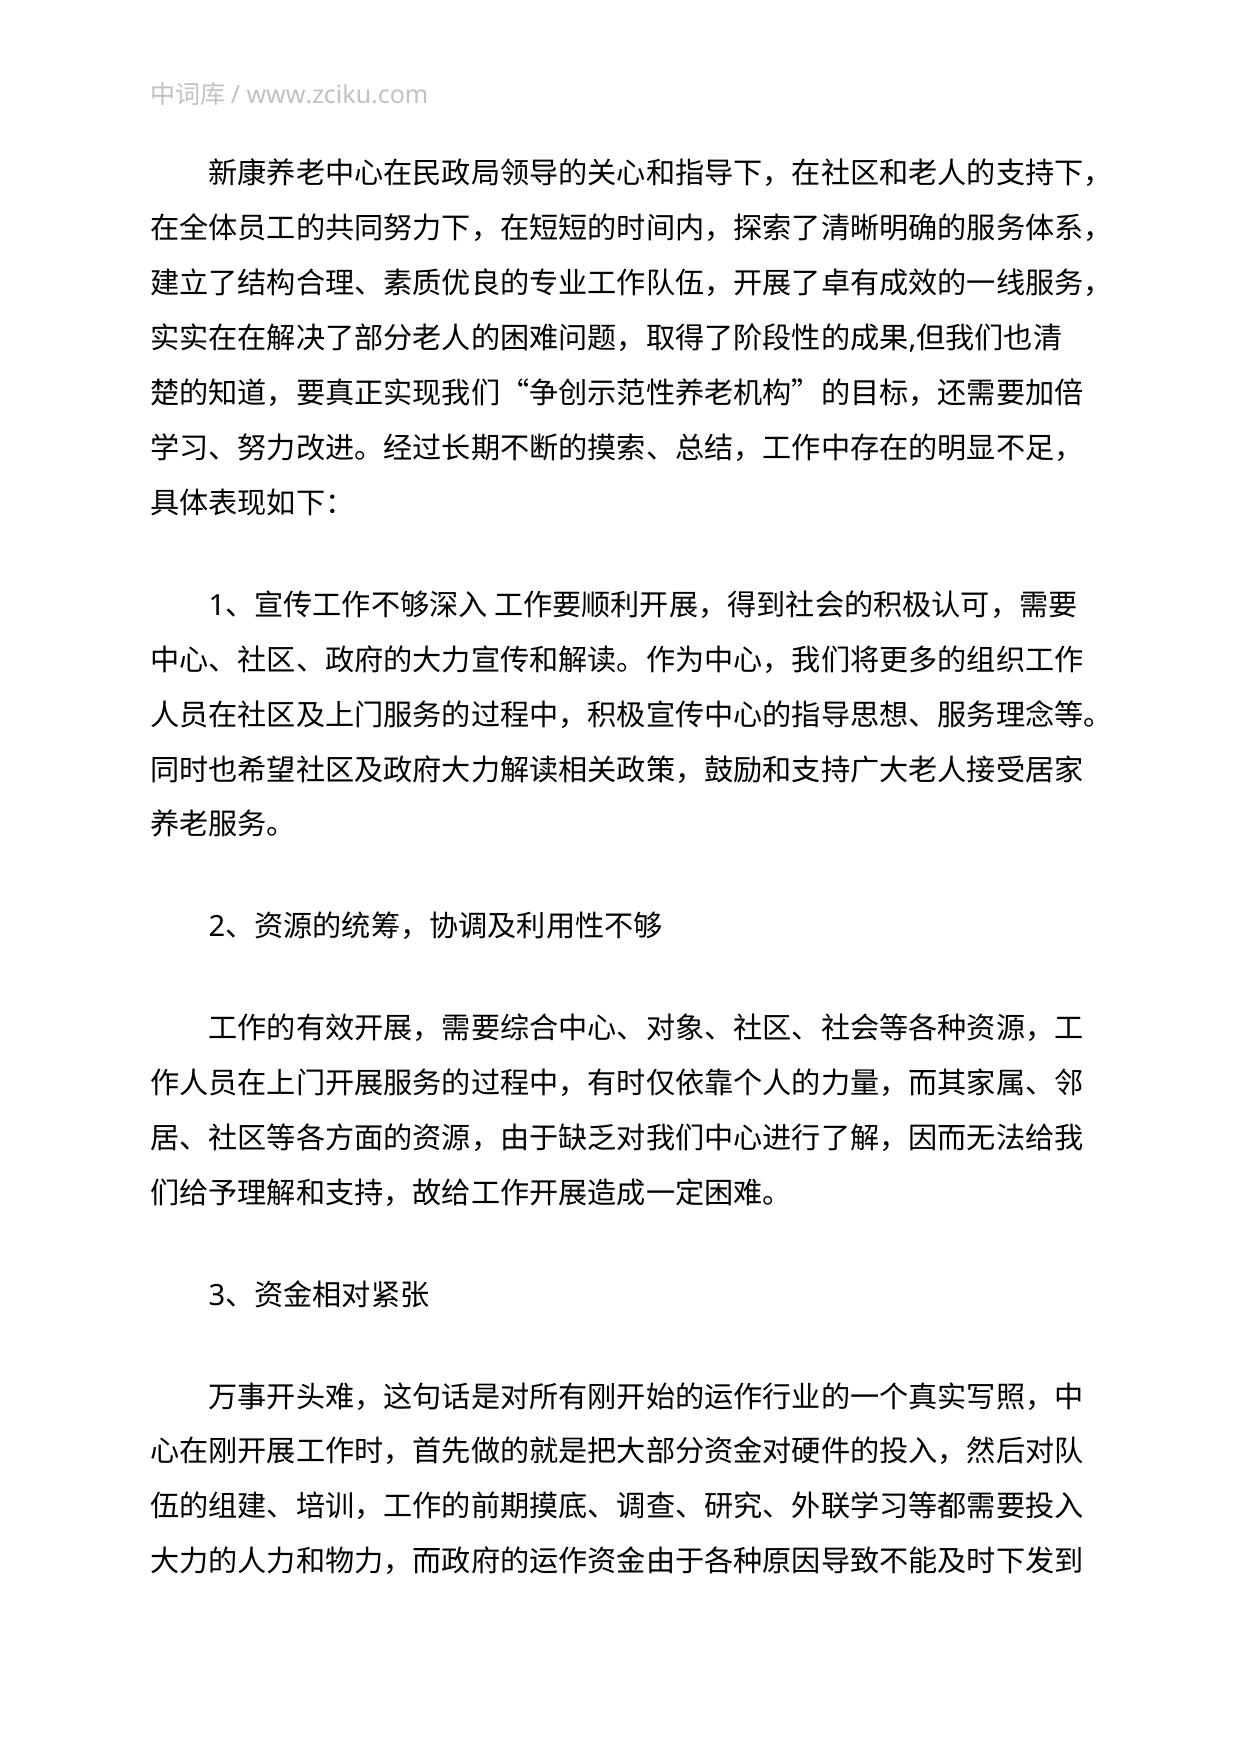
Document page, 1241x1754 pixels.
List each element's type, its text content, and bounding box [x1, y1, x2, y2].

text 3、资金相对紧张 [150, 1271, 1090, 1313]
text 新康养老中心在民政局领导的关心和指导下，在社区和老人的支持下，在全体员工的共同努力下，在短短的时间内，探索了清晰明确的服务体系，建立了结构合理、素质优良的专业工作队伍，开展了卓有成效的一线服务，实实在在解决了部分老人的困难问题，取得了阶段性的成果,但我们也清楚的知道，要真正实现我们“争创示范性养老机构”的目标，还需要加倍学习、努力改进。经过长期不断的摸索、总结，工作中存在的明显不足，具体表现如下： [150, 150, 1090, 522]
text 工作的有效开展，需要综合中心、对象、社区、社会等各种资源，工作人员在上门开展服务的过程中，有时仅依靠个人的力量，而其家属、邻居、社区等各方面的资源，由于缺乏对我们中心进行了解，因而无法给我们给予理解和支持，故给工作开展造成一定困难。 [150, 1005, 1090, 1212]
text 2、资源的统筹，协调及利用性不够 [150, 903, 1090, 945]
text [150, 1373, 1090, 1580]
text 1、宣传工作不够深入 工作要顺利开展，得到社会的积极认可，需要中心、社区、政府的大力宣传和解读。作为中心，我们将更多的组织工作人员在社区及上门服务的过程中，积极宣传中心的指导思想、服务理念等。同时也希望社区及政府大力解读相关政策，鼓励和支持广大老人接受居家养老服务。 [150, 581, 1090, 843]
